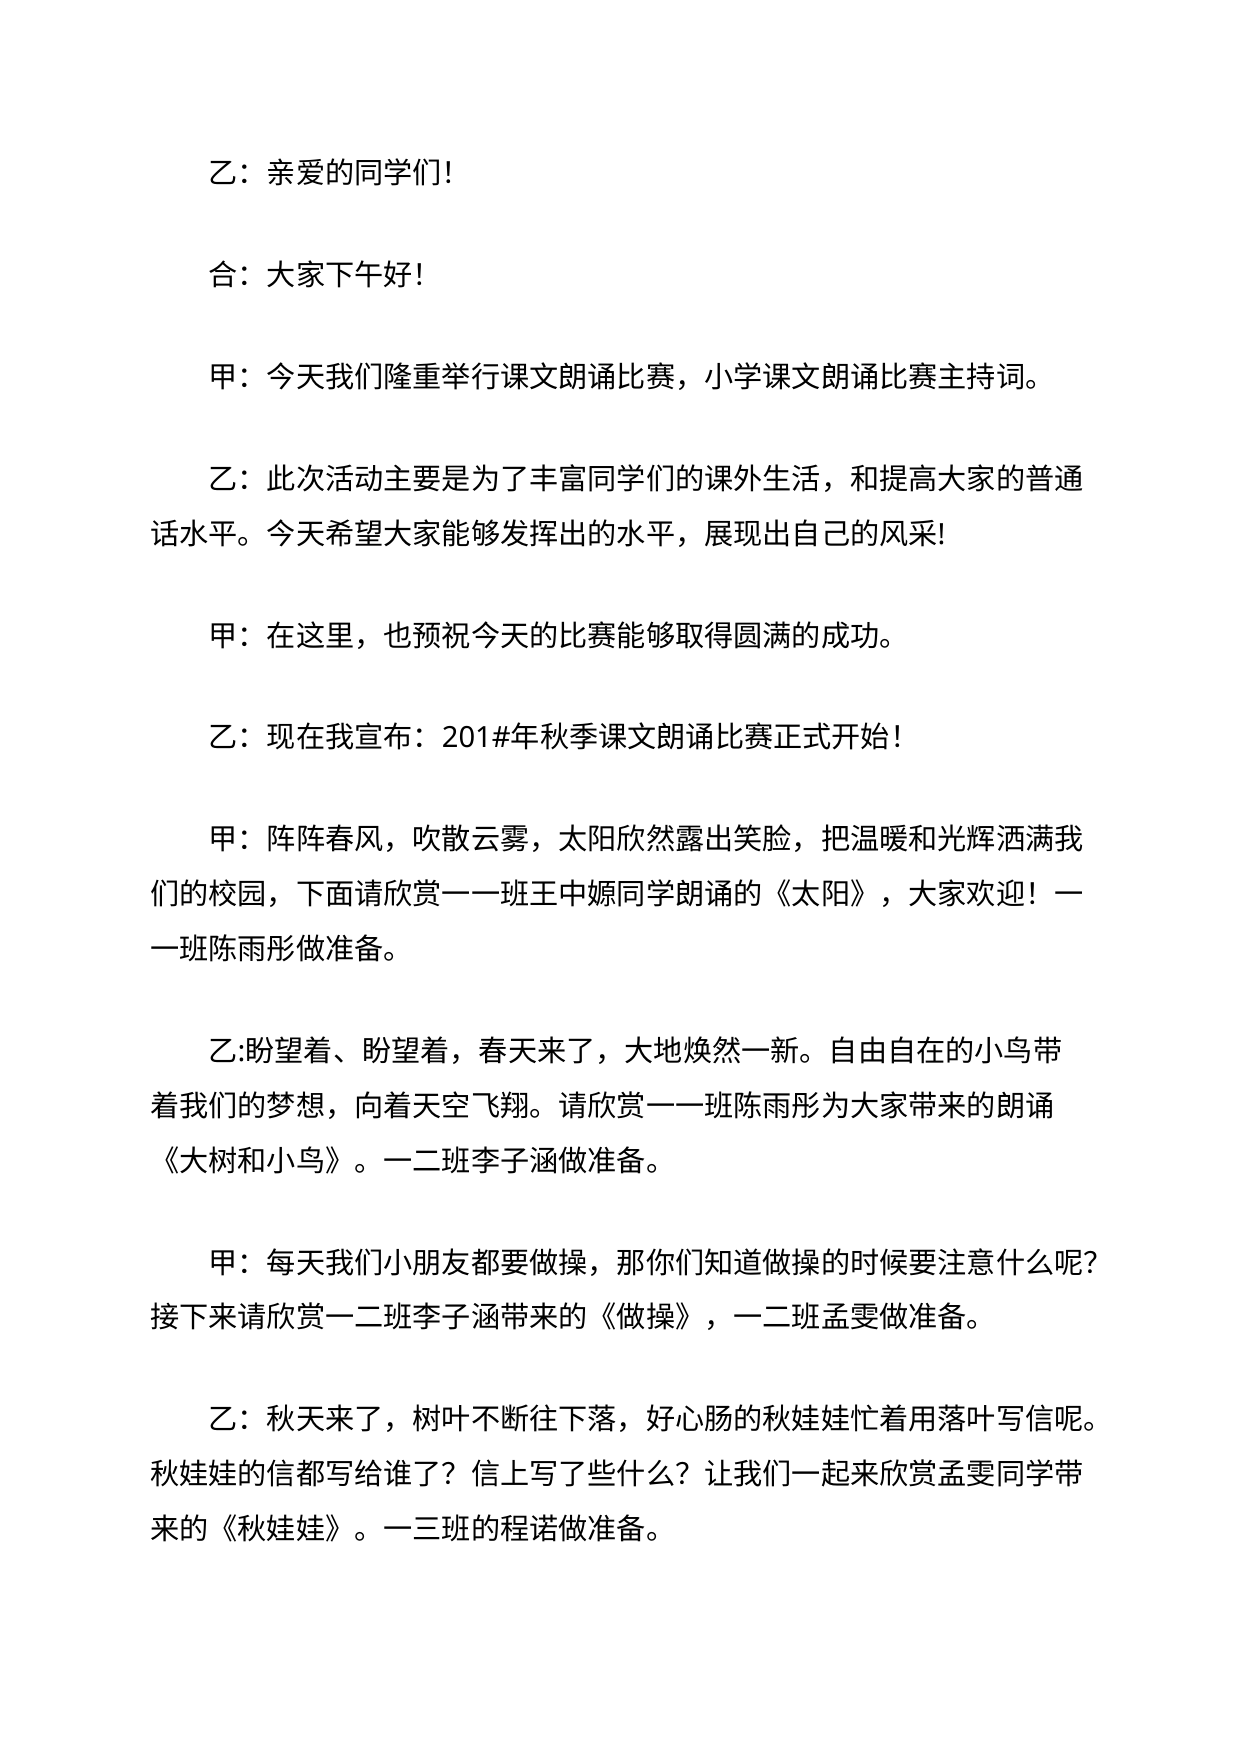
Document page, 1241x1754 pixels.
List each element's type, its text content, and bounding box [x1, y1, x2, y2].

text 乙：现在我宣布：201#年秋季课文朗诵比赛正式开始！ [150, 714, 1090, 756]
text 乙：此次活动主要是为了丰富同学们的课外生活，和提高大家的普通话水平。今天希望大家能够发挥出的水平，展现出自己的风采! [150, 455, 1090, 553]
text 乙：亲爱的同学们！ [150, 150, 1090, 192]
text 乙:盼望着、盼望着，春天来了，大地焕然一新。自由自在的小鸟带着我们的梦想，向着天空飞翔。请欣赏一一班陈雨彤为大家带来的朗诵《大树和小鸟》。一二班李子涵做准备。 [150, 1027, 1090, 1180]
text 甲：每天我们小朋友都要做操，那你们知道做操的时候要注意什么呢？接下来请欣赏一二班李子涵带来的《做操》，一二班孟雯做准备。 [150, 1239, 1090, 1336]
text 合：大家下午好！ [150, 252, 1090, 294]
text 甲：在这里，也预祝今天的比赛能够取得圆满的成功。 [150, 612, 1090, 654]
text 乙：秋天来了，树叶不断往下落，好心肠的秋娃娃忙着用落叶写信呢。秋娃娃的信都写给谁了？信上写了些什么？让我们一起来欣赏孟雯同学带来的《秋娃娃》。一三班的程诺做准备。 [150, 1396, 1090, 1548]
text 甲：阵阵春风，吹散云雾，太阳欣然露出笑脸，把温暖和光辉洒满我们的校园，下面请欣赏一一班王中嫄同学朗诵的《太阳》，大家欢迎！一一班陈雨彤做准备。 [150, 816, 1090, 968]
text 甲：今天我们隆重举行课文朗诵比赛，小学课文朗诵比赛主持词。 [150, 353, 1090, 396]
